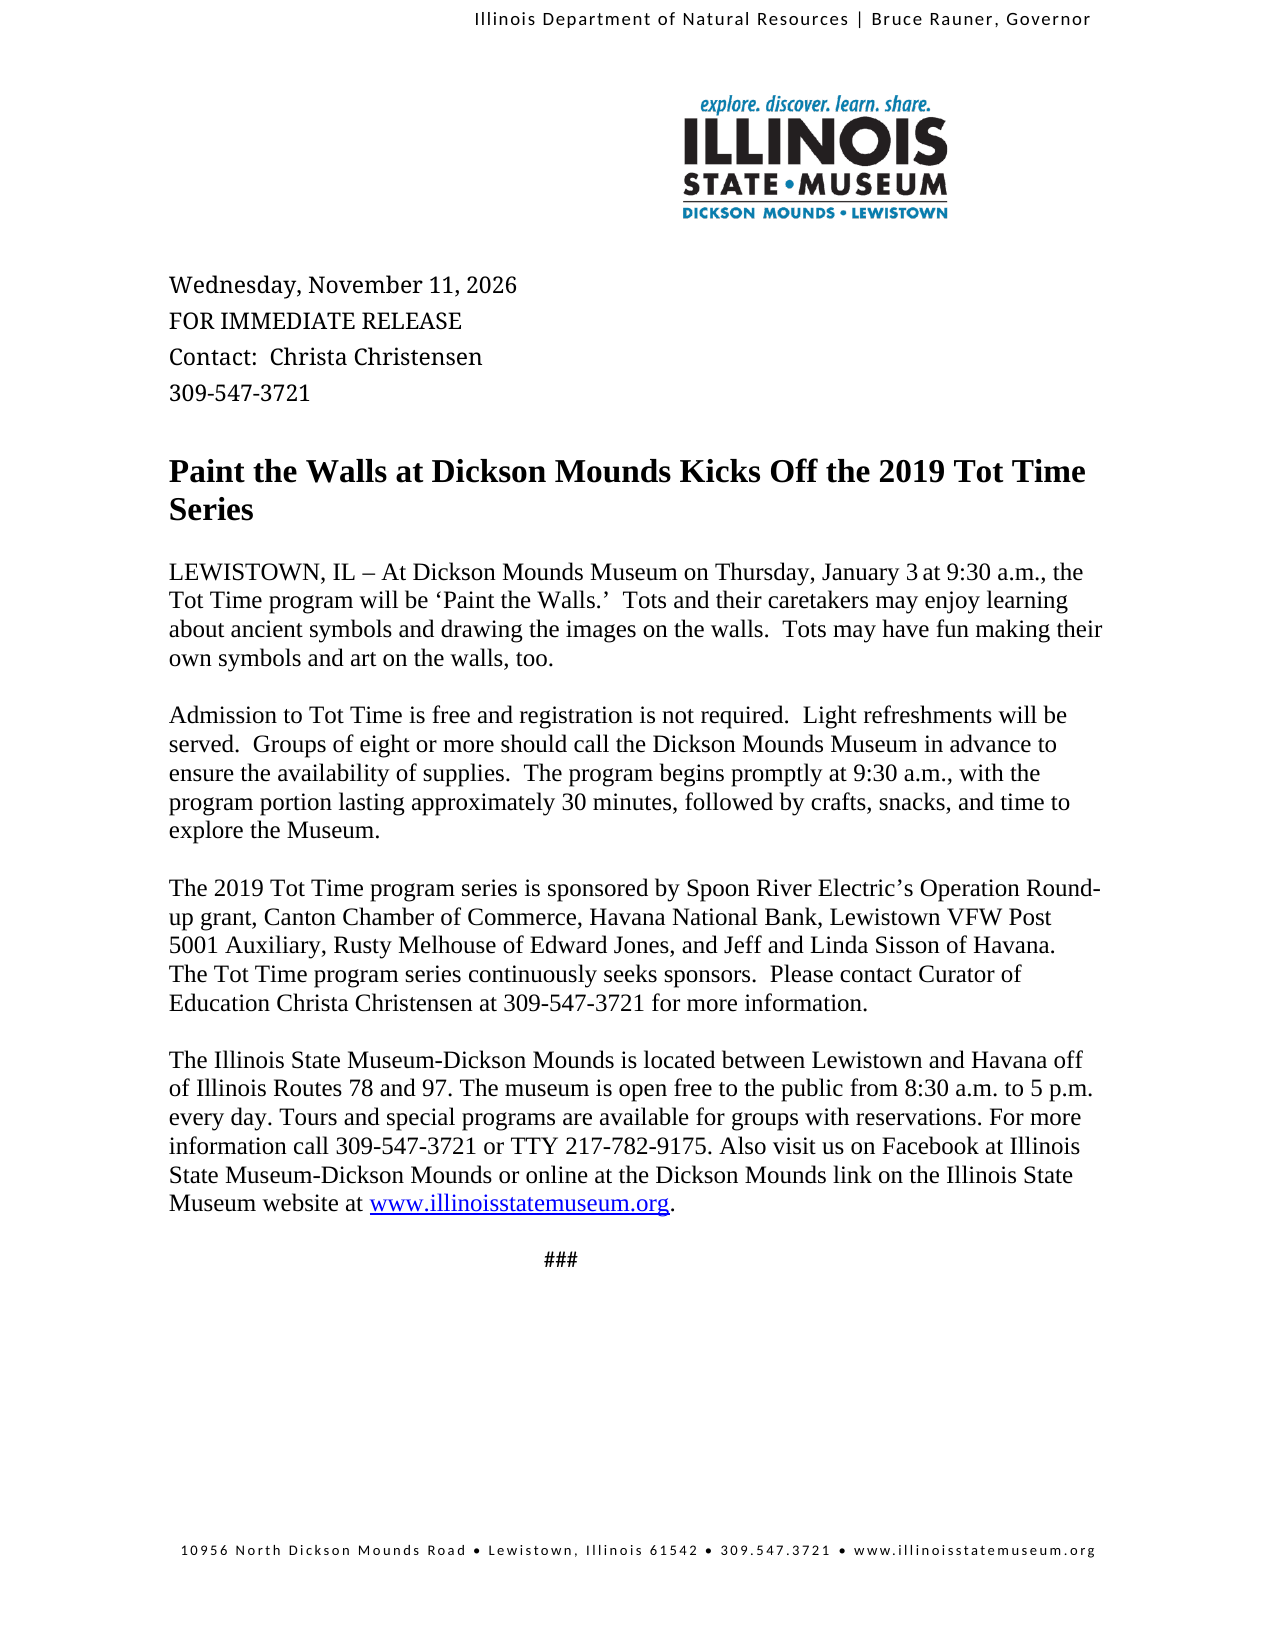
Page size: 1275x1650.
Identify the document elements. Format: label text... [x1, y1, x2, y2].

picture [904, 211, 910, 219]
text Paint the Walls at Dickson Mounds Kicks Off the 2019 Tot Time Series [169, 451, 1106, 528]
text The 2019 Tot Time program series is sponsored by Spoon River Electric’s Operation Round-up grant, Canton Chamber of Commerce, Havana National Bank, Lewistown VFW Post 5001 Auxiliary, Rusty Melhouse of Edward Jones, and Jeff and Linda Sisson of Havana. The Tot Time program series continuously seeks sponsors. Please contact Curator of Education Christa Christensen at 309-547-3721 for more information. [169, 873, 1106, 1017]
text Monday, December 17, 2018 [169, 269, 1106, 300]
picture [822, 213, 829, 219]
text Admission to Tot Time is free and registration is not required. Light refreshments will be served. Groups of eight or more should call the Dickson Mounds Museum in advance to ensure the availability of supplies. The program begins promptly at 9:30 a.m., with the program portion lasting approximately 30 minutes, followed by crafts, snacks, and time to explore the Museum. [169, 700, 1106, 844]
text 309-547-3721 [169, 377, 1106, 408]
picture [682, 94, 948, 219]
text LEWISTOWN, IL – At Dickson Mounds Museum on Thursday, January 3 at 9:30 a.m., the Tot Time program will be ‘Paint the Walls.’ Tots and their caretakers may enjoy learning about ancient symbols and drawing the images on the walls. Tots may have fun making their own symbols and art on the walls, too. [169, 557, 1106, 672]
text ### [169, 1245, 1106, 1273]
text The Illinois State Museum-Dickson Mounds is located between Lewistown and Havana off of Illinois Routes 78 and 97. The museum is open free to the public from 8:30 a.m. to 5 p.m. every day. Tours and special programs are available for groups with reservations. For more information call 309-547-3721 or TTY 217-782-9175. Also visit us on Facebook at Illinois State Museum-Dickson Mounds or online at the Dickson Mounds link on the Illinois State Museum website at www.illinoisstatemuseum.org. [169, 1045, 1106, 1217]
picture [916, 212, 922, 219]
text FOR IMMEDIATE RELEASE [169, 305, 1106, 336]
text Contact: Christa Christensen [169, 341, 1106, 372]
